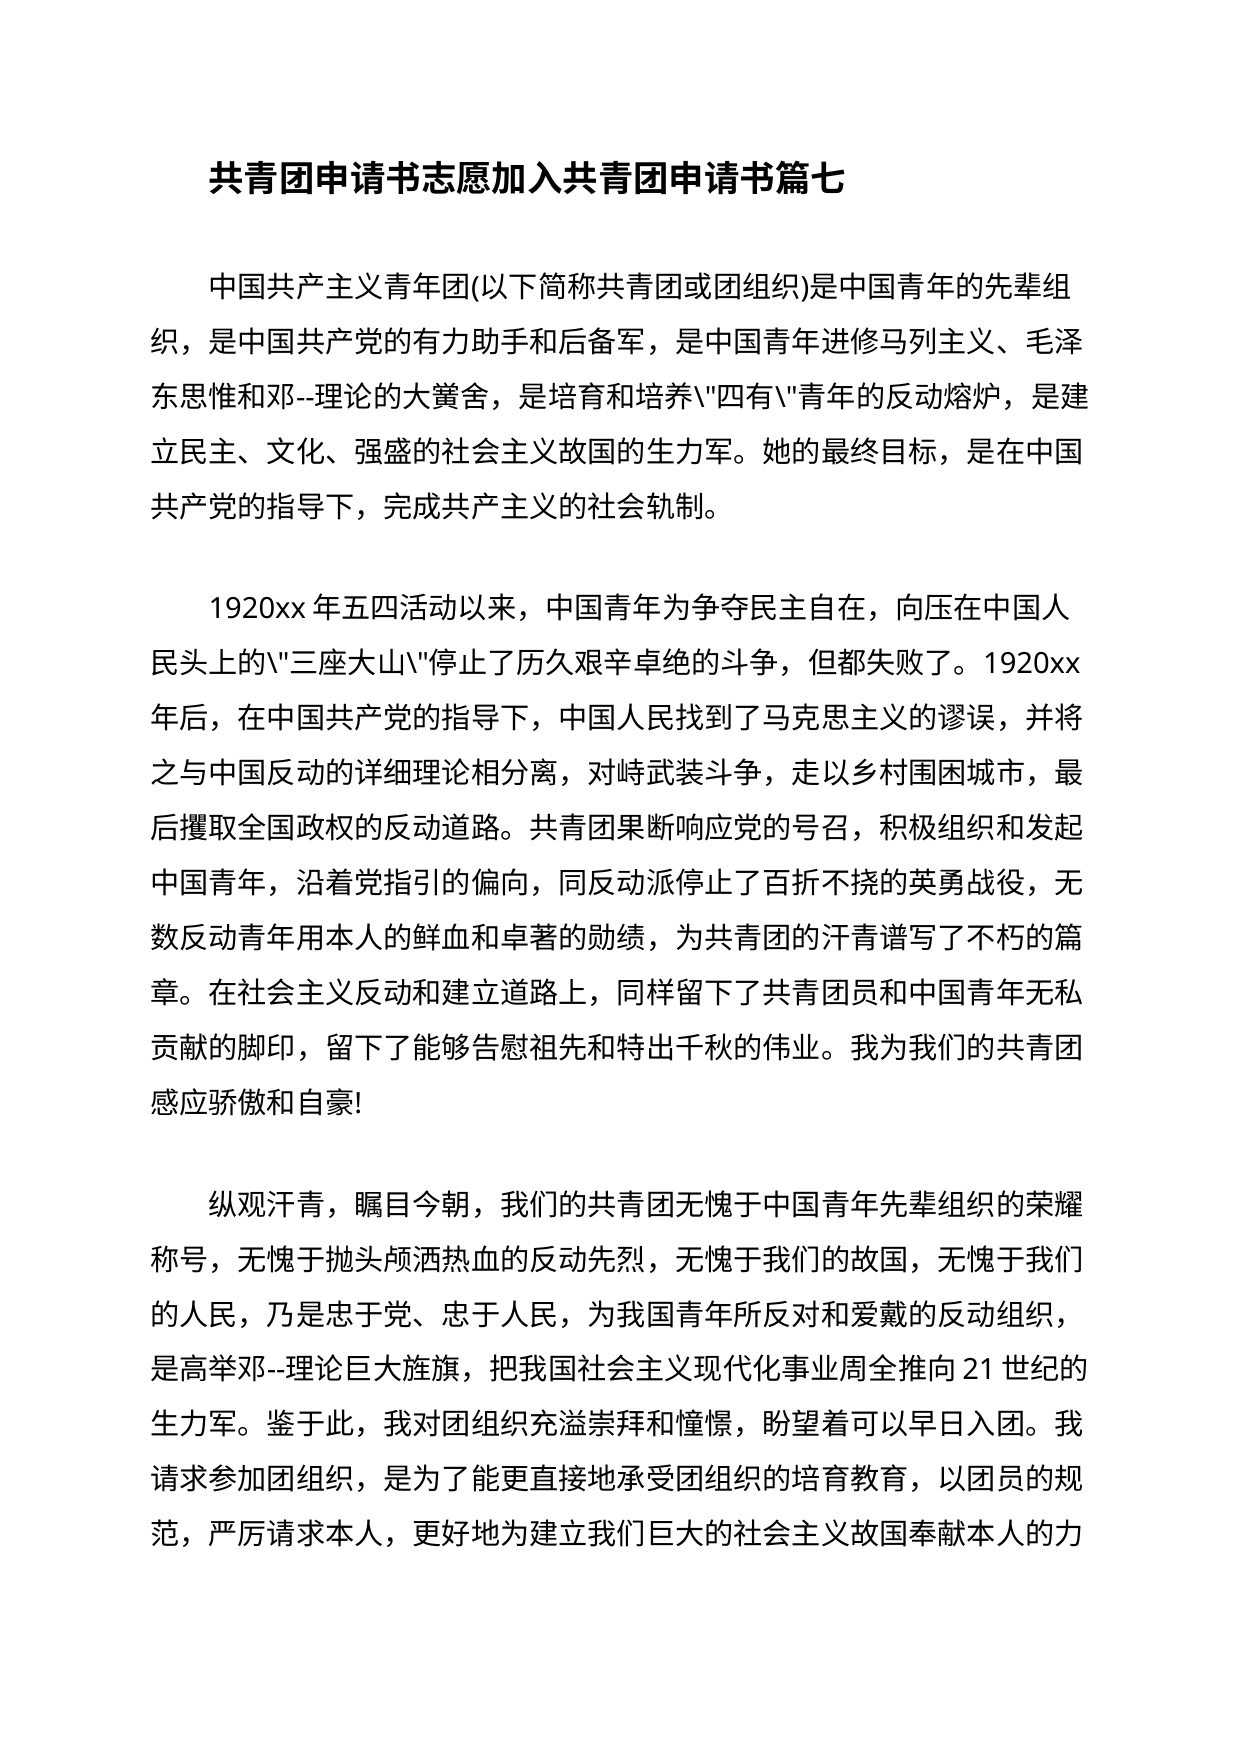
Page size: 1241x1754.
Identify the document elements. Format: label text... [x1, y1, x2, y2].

text 中国共产主义青年团(以下简称共青团或团组织)是中国青年的先辈组织，是中国共产党的有力助手和后备军，是中国青年进修马列主义、毛泽东思惟和邓--理论的大黉舍，是培育和培养\"四有\"青年的反动熔炉，是建立民主、文化、强盛的社会主义故国的生力军。她的最终目标，是在中国共产党的指导下，完成共产主义的社会轨制。 [150, 263, 1090, 526]
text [150, 1181, 1090, 1553]
text 1920xx年五四活动以来，中国青年为争夺民主自在，向压在中国人民头上的\"三座大山\"停止了历久艰辛卓绝的斗争，但都失败了。1920xx年后，在中国共产党的指导下，中国人民找到了马克思主义的谬误，并将之与中国反动的详细理论相分离，对峙武装斗争，走以乡村围困城市，最后攫取全国政权的反动道路。共青团果断响应党的号召，积极组织和发起中国青年，沿着党指引的偏向，同反动派停止了百折不挠的英勇战役，无数反动青年用本人的鲜血和卓著的勋绩，为共青团的汗青谱写了不朽的篇章。在社会主义反动和建立道路上，同样留下了共青团员和中国青年无私贡献的脚印，留下了能够告慰祖先和特出千秋的伟业。我为我们的共青团感应骄傲和自豪! [150, 585, 1090, 1122]
text 共青团申请书志愿加入共青团申请书篇七 [150, 150, 1090, 201]
